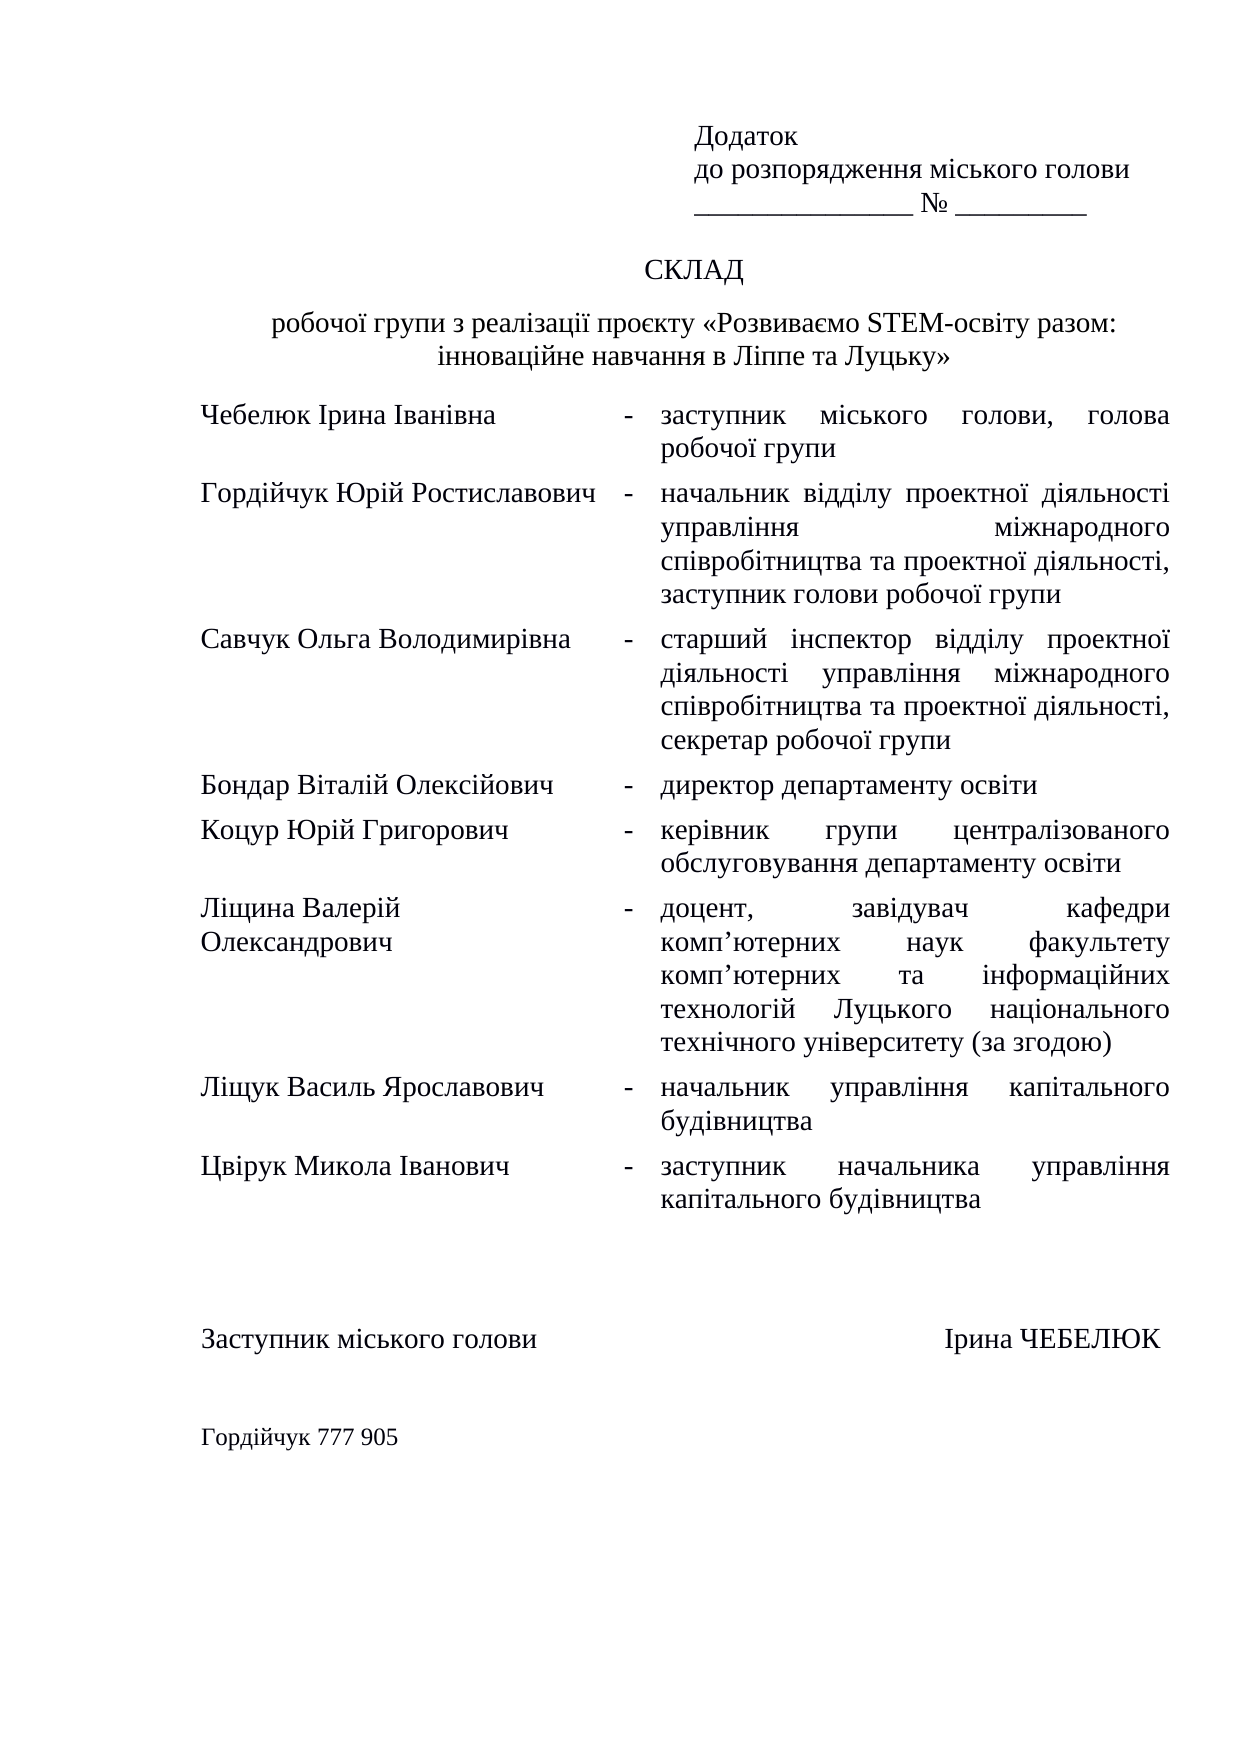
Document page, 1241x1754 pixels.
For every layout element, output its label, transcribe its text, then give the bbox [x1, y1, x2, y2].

text _______________ № _________ [207, 185, 1181, 219]
table_cell - [602, 761, 655, 806]
text робочої групи з реалізації проєкту «Розвиваємо STEM-освіту разом: інноваційне навчання в Ліппе та Луцьку» [207, 305, 1181, 372]
table_cell Коцур Юрій Григорович [195, 806, 602, 884]
table_cell Ліщина Валерій Олександрович [195, 885, 602, 1064]
table_cell - [602, 1142, 655, 1221]
table_cell Савчук Ольга Володимирівна [195, 615, 602, 761]
table_cell начальник відділу проектної діяльності управління міжнародного співробітництва та проектної діяльності, заступник голови робочої групи [655, 470, 1176, 615]
text Гордійчук 777 905 [201, 1422, 1181, 1451]
text Заступник міського голови Ірина ЧЕБЕЛЮК [201, 1321, 1181, 1355]
table_cell доцент, завідувач кафедри комп’ютерних наук факультету комп’ютерних та інформаційних технологій Луцького національного технічного університету (за згодою) [655, 885, 1176, 1064]
table_header Чебелюк Ірина Іванівна [195, 391, 602, 470]
table_cell - [602, 615, 655, 761]
text до розпорядження міського голови [207, 152, 1181, 185]
table_header - [602, 391, 655, 470]
table_cell заступник начальника управління капітального будівництва [655, 1142, 1176, 1221]
table_cell Ліщук Василь Ярославович [195, 1064, 602, 1142]
table_cell - [602, 1064, 655, 1142]
table_cell - [602, 885, 655, 1064]
text Додаток [207, 118, 1181, 152]
table_cell керівник групи централізованого обслуговування департаменту освіти [655, 806, 1176, 884]
table_cell начальник управління капітального будівництва [655, 1064, 1176, 1142]
table_cell директор департаменту освіти [655, 761, 1176, 806]
table_cell Цвірук Микола Іванович [195, 1142, 602, 1221]
table_cell - [602, 806, 655, 884]
table_cell Бондар Віталій Олексійович [195, 761, 602, 806]
table_cell Гордійчук Юрій Ростиславович [195, 470, 602, 615]
table_header заступник міського голови, голова робочої групи [655, 391, 1176, 470]
text СКЛАД [207, 252, 1181, 286]
table_cell - [602, 470, 655, 615]
table_cell старший інспектор відділу проектної діяльності управління міжнародного співробітництва та проектної діяльності, секретар робочої групи [655, 615, 1176, 761]
